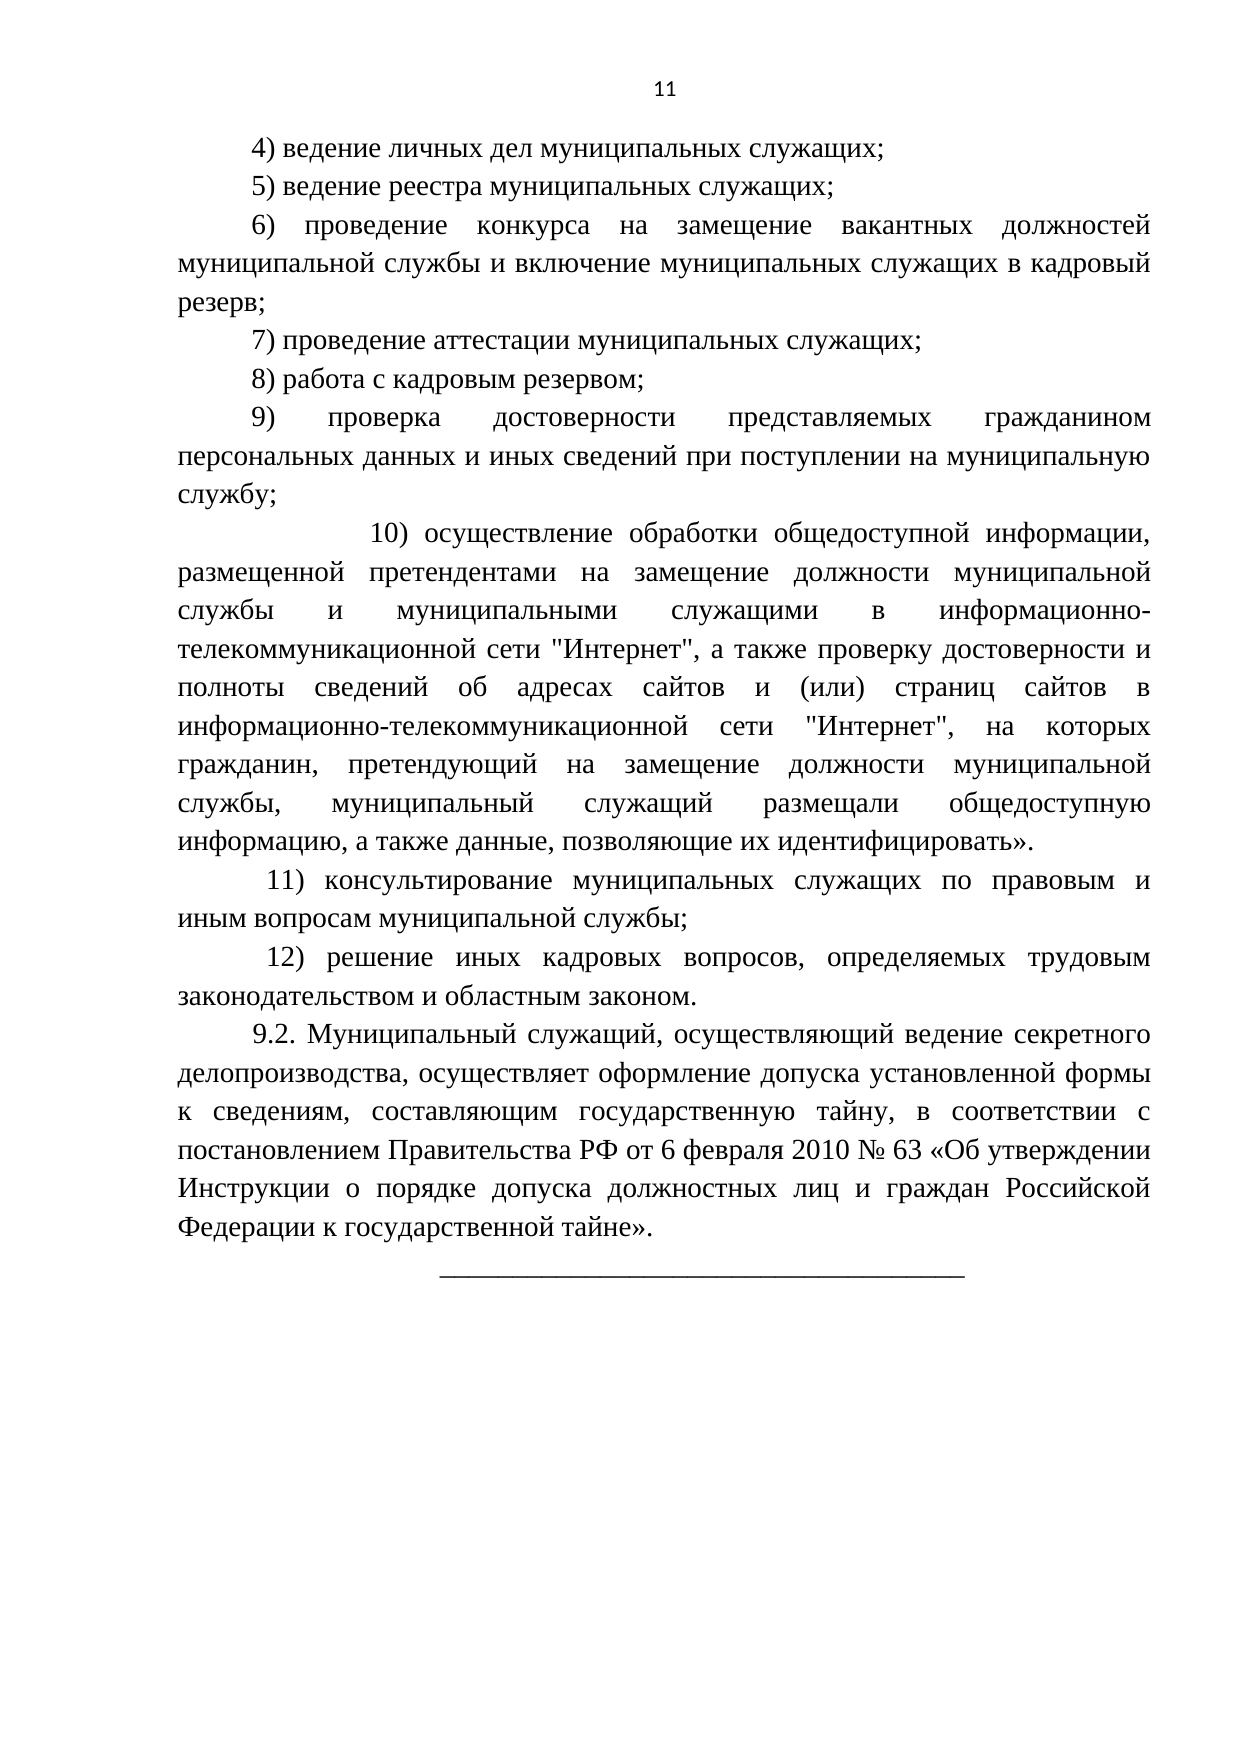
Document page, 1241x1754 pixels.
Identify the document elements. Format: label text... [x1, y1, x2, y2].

text 12) решение иных кадровых вопросов, определяемых трудовым законодательством и областным законом. [177, 939, 1152, 1011]
text 7) проведение аттестации муниципальных служащих; [177, 322, 1152, 356]
text 5) ведение реестра муниципальных служащих; [177, 168, 1152, 202]
text 9.2. Муниципальный служащий, осуществляющий ведение секретного делопроизводства, осуществляет оформление допуска установленной формы к сведениям, составляющим государственную тайну, в соответствии с постановлением Правительства РФ от 6 февраля 2010 № 63 «Об утверждении Инструкции о порядке допуска должностных лиц и граждан Российской Федерации к государственной тайне». [177, 1016, 1152, 1242]
text 4) ведение личных дел муниципальных служащих; [177, 130, 1152, 163]
text 9) проверка достоверности представляемых гражданином персональных данных и иных сведений при поступлении на муниципальную службу; [177, 399, 1152, 510]
text 11) консультирование муниципальных служащих по правовым и иным вопросам муниципальной службы; [177, 862, 1152, 934]
text 10) осуществление обработки общедоступной информации, размещенной претендентами на замещение должности муниципальной службы и муниципальными служащими в информационно-телекоммуникационной сети "Интернет", а также проверку достоверности и полноты сведений об адресах сайтов и (или) страниц сайтов в информационно-телекоммуникационной сети "Интернет", на которых гражданин, претендующий на замещение должности муниципальной службы, муниципальный служащий размещали общедоступную информацию, а также данные, позволяющие их идентифицировать». [177, 515, 1152, 857]
text 8) работа с кадровым резервом; [177, 361, 1152, 394]
text ____________________________________ [177, 1247, 1152, 1281]
text 6) проведение конкурса на замещение вакантных должностей муниципальной службы и включение муниципальных служащих в кадровый резерв; [177, 207, 1152, 317]
